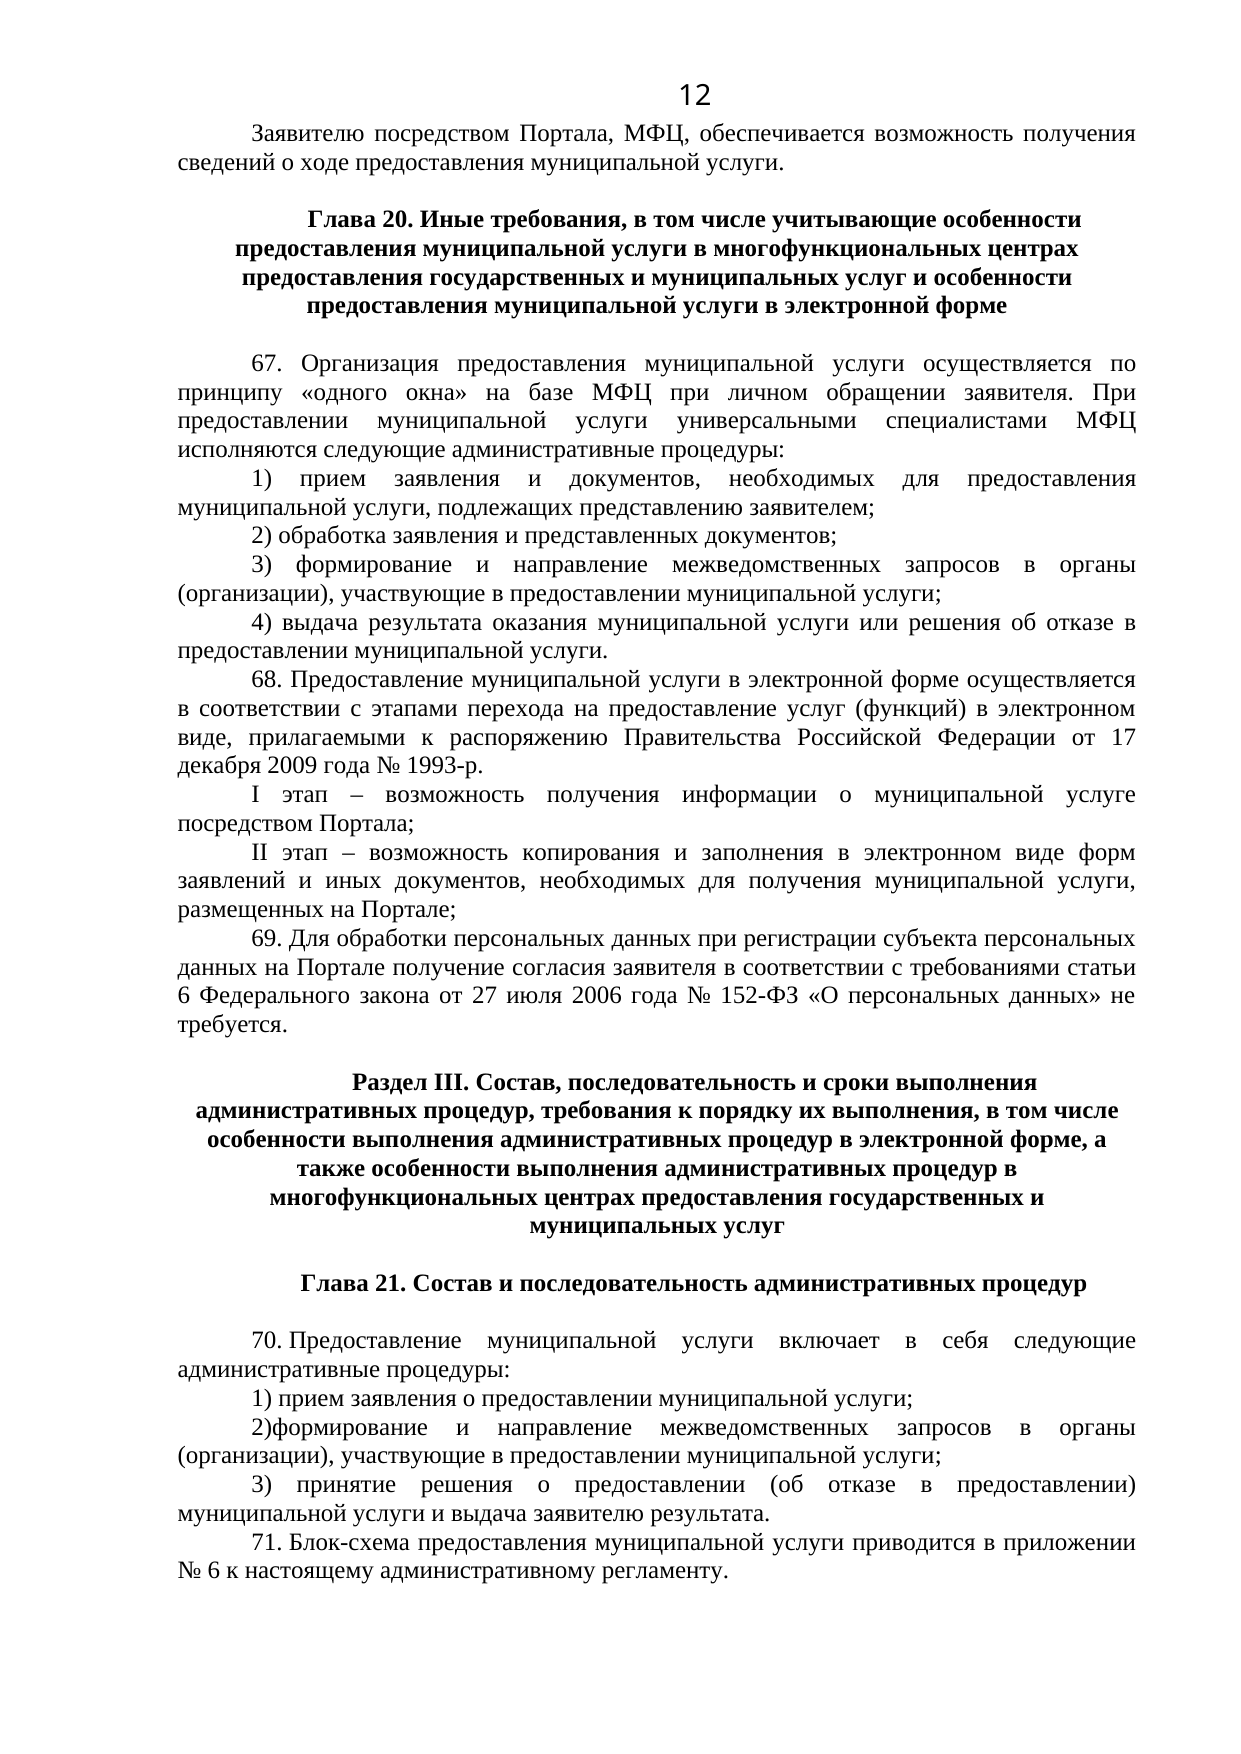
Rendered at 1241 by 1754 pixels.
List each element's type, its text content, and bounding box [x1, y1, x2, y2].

text 1) прием заявления и документов, необходимых для предоставления муниципальной услуги, подлежащих представлению заявителем; [177, 463, 1137, 521]
text 3) принятие решения о предоставлении (об отказе в предоставлении) муниципальной услуги и выдача заявителю результата. [177, 1469, 1137, 1527]
text Раздел III. Состав, последовательность и сроки выполнения административных процедур, требования к порядку их выполнения, в том числе особенности выполнения административных процедур в электронной форме, а также особенности выполнения административных процедур в многофункциональных центрах предоставления государственных и муниципальных услуг [177, 1067, 1137, 1239]
text Глава 21. Состав и последовательность административных процедур [177, 1268, 1137, 1297]
text Глава 20. Иные требования, в том числе учитывающие особенности предоставления муниципальной услуги в многофункциональных центрах предоставления государственных и муниципальных услуг и особенности предоставления муниципальной услуги в электронной форме [177, 204, 1137, 319]
text 4) выдача результата оказания муниципальной услуги или решения об отказе в предоставлении муниципальной услуги. [177, 607, 1137, 664]
text II этап – возможность копирования и заполнения в электронном виде форм заявлений и иных документов, необходимых для получения муниципальной услуги, размещенных на Портале; [177, 837, 1137, 923]
text Заявителю посредством Портала, МФЦ, обеспечивается возможность получения сведений о ходе предоставления муниципальной услуги. [177, 118, 1137, 176]
text 2) обработка заявления и представленных документов; [177, 521, 1137, 549]
text 68. Предоставление муниципальной услуги в электронной форме осуществляется в соответствии с этапами перехода на предоставление услуг (функций) в электронном виде, прилагаемыми к распоряжению Правительства Российской Федерации от 17 декабря 2009 года № 1993-р. [177, 664, 1137, 779]
text 69. Для обработки персональных данных при регистрации субъекта персональных данных на Портале получение согласия заявителя в соответствии с требованиями статьи 6 Федерального закона от 27 июля 2006 года № 152-ФЗ «О персональных данных» не требуется. [177, 923, 1137, 1038]
text I этап – возможность получения информации о муниципальной услуге посредством Портала; [177, 779, 1137, 837]
text 70. Предоставление муниципальной услуги включает в себя следующие административные процедуры: [177, 1326, 1137, 1383]
text 67. Организация предоставления муниципальной услуги осуществляется по принципу «одного окна» на базе МФЦ при личном обращении заявителя. При предоставлении муниципальной услуги универсальными специалистами МФЦ исполняются следующие административные процедуры: [177, 348, 1137, 463]
text 71. Блок-схема предоставления муниципальной услуги приводится в приложении № 6 к настоящему административному регламенту. [177, 1527, 1137, 1584]
text 3) формирование и направление межведомственных запросов в органы (организации), участвующие в предоставлении муниципальной услуги; [177, 549, 1137, 607]
text 1) прием заявления о предоставлении муниципальной услуги; [177, 1383, 1137, 1412]
text 2)формирование и направление межведомственных запросов в органы (организации), участвующие в предоставлении муниципальной услуги; [177, 1412, 1137, 1469]
